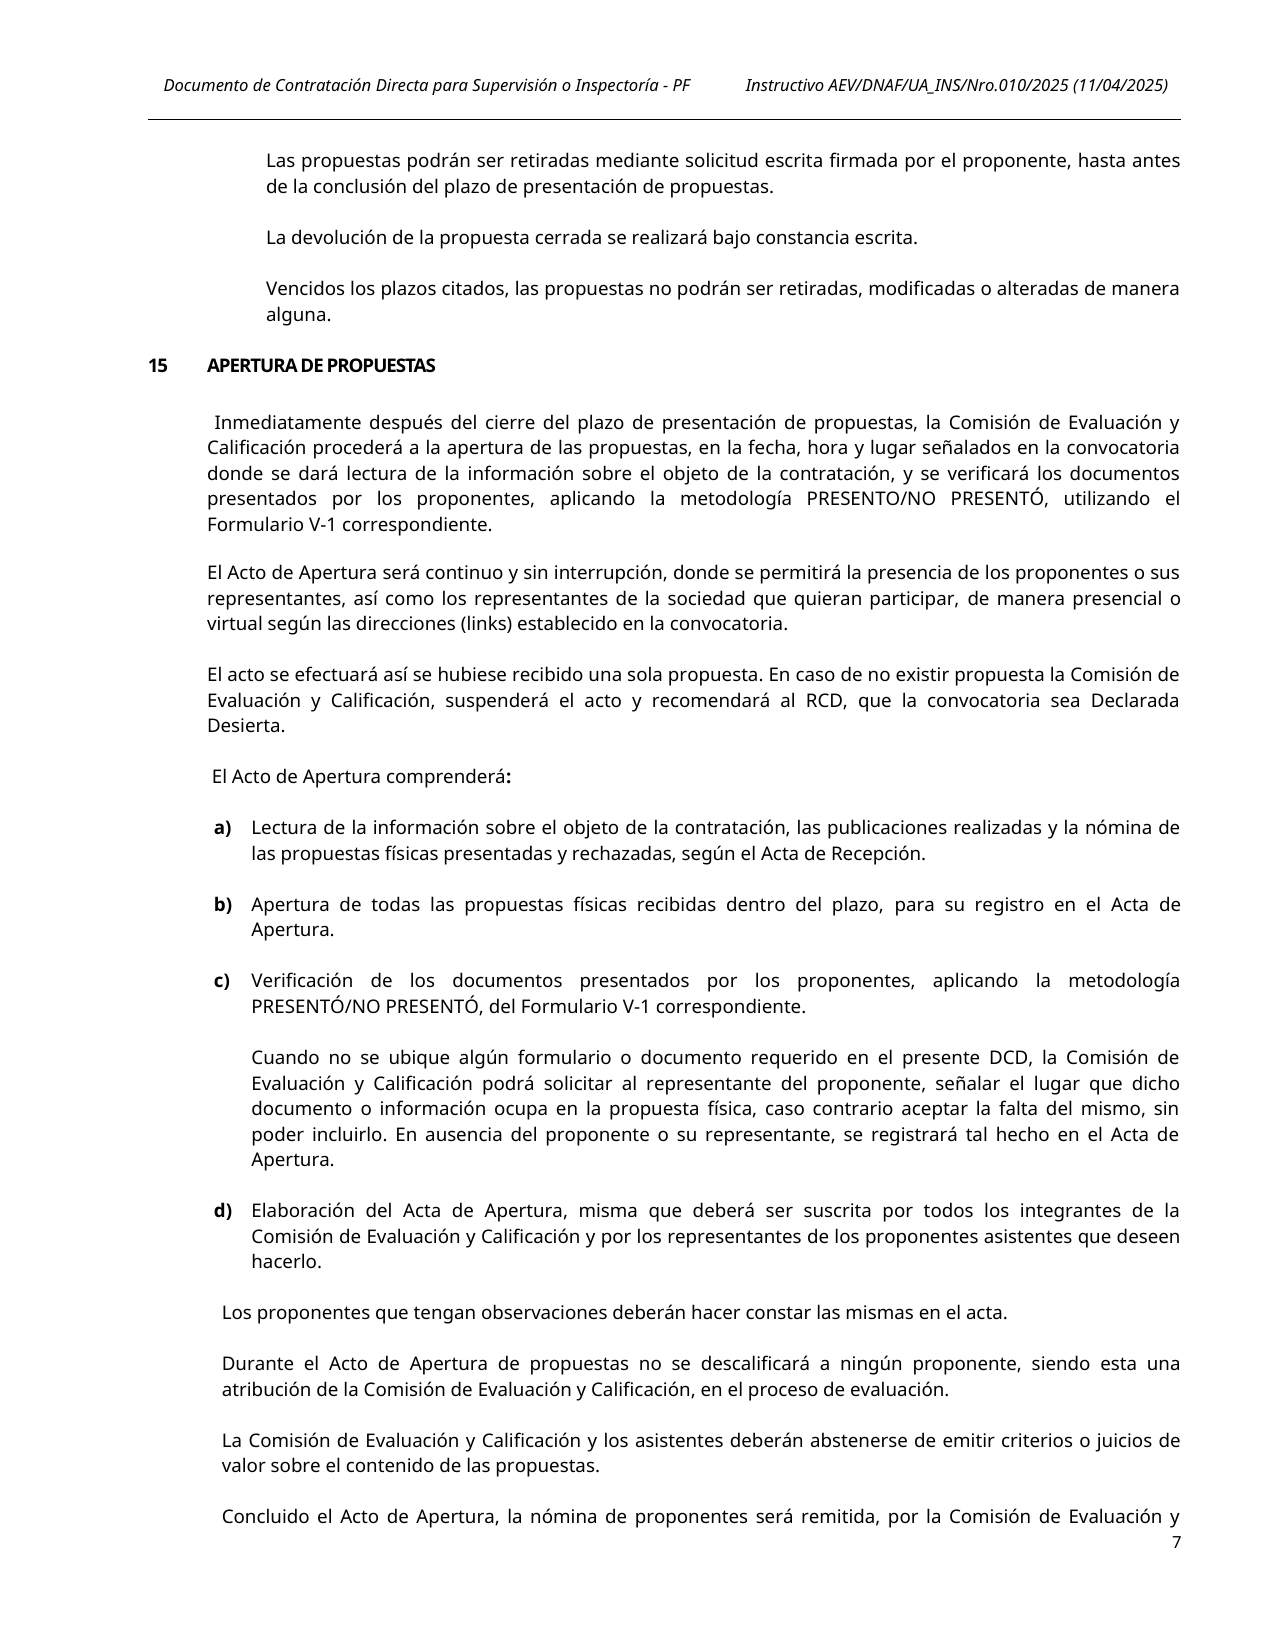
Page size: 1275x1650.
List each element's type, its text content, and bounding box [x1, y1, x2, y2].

list Cuando no se ubique algún formulario o documento requerido en el presente DCD, la Comisión de Evaluación y Calificación podrá solicitar al representante del proponente, señalar el lugar que dicho documento o información ocupa en la propuesta física, caso contrario aceptar la falta del mismo, sin poder incluirlo. En ausencia del proponente o su representante, se registrará tal hecho en el Acta de Apertura. [251, 1044, 1181, 1172]
title APERTURA DE PROPUESTAS [148, 352, 1181, 377]
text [222, 1504, 1181, 1529]
list Lectura de la información sobre el objeto de la contratación, las publicaciones realizadas y la nómina de las propuestas físicas presentadas y rechazadas, según el Acta de Recepción. [214, 815, 1181, 866]
text El acto se efectuará así se hubiese recibido una sola propuesta. En caso de no existir propuesta la Comisión de Evaluación y Calificación, suspenderá el acto y recomendará al RCD, que la convocatoria sea Declarada Desierta. [207, 662, 1181, 738]
text Inmediatamente después del cierre del plazo de presentación de propuestas, la Comisión de Evaluación y Calificación procederá a la apertura de las propuestas, en la fecha, hora y lugar señalados en la convocatoria donde se dará lectura de la información sobre el objeto de la contratación, y se verificará los documentos presentados por los proponentes, aplicando la metodología PRESENTO/NO PRESENTÓ, utilizando el Formulario V-1 correspondiente. [207, 409, 1181, 537]
text El Acto de Apertura será continuo y sin interrupción, donde se permitirá la presencia de los proponentes o sus representantes, así como los representantes de la sociedad que quieran participar, de manera presencial o virtual según las direcciones (links) establecido en la convocatoria. [207, 559, 1181, 636]
list Apertura de todas las propuestas físicas recibidas dentro del plazo, para su registro en el Acta de Apertura. [214, 891, 1181, 942]
text El Acto de Apertura comprenderá: [207, 764, 1181, 789]
text Durante el Acto de Apertura de propuestas no se descalificará a ningún proponente, siendo esta una atribución de la Comisión de Evaluación y Calificación, en el proceso de evaluación. [222, 1351, 1181, 1402]
text La Comisión de Evaluación y Calificación y los asistentes deberán abstenerse de emitir criterios o juicios de valor sobre el contenido de las propuestas. [222, 1427, 1181, 1478]
text La devolución de la propuesta cerrada se realizará bajo constancia escrita. [266, 224, 1181, 250]
text Vencidos los plazos citados, las propuestas no podrán ser retiradas, modificadas o alteradas de manera alguna. [266, 275, 1181, 326]
list Los proponentes que tengan observaciones deberán hacer constar las mismas en el acta. [222, 1299, 1181, 1325]
list Elaboración del Acta de Apertura, misma que deberá ser suscrita por todos los integrantes de la Comisión de Evaluación y Calificación y por los representantes de los proponentes asistentes que deseen hacerlo. [214, 1197, 1181, 1274]
text Las propuestas podrán ser retiradas mediante solicitud escrita firmada por el proponente, hasta antes de la conclusión del plazo de presentación de propuestas. [266, 148, 1181, 199]
list Verificación de los documentos presentados por los proponentes, aplicando la metodología PRESENTÓ/NO PRESENTÓ, del Formulario V-1 correspondiente. [214, 968, 1181, 1019]
